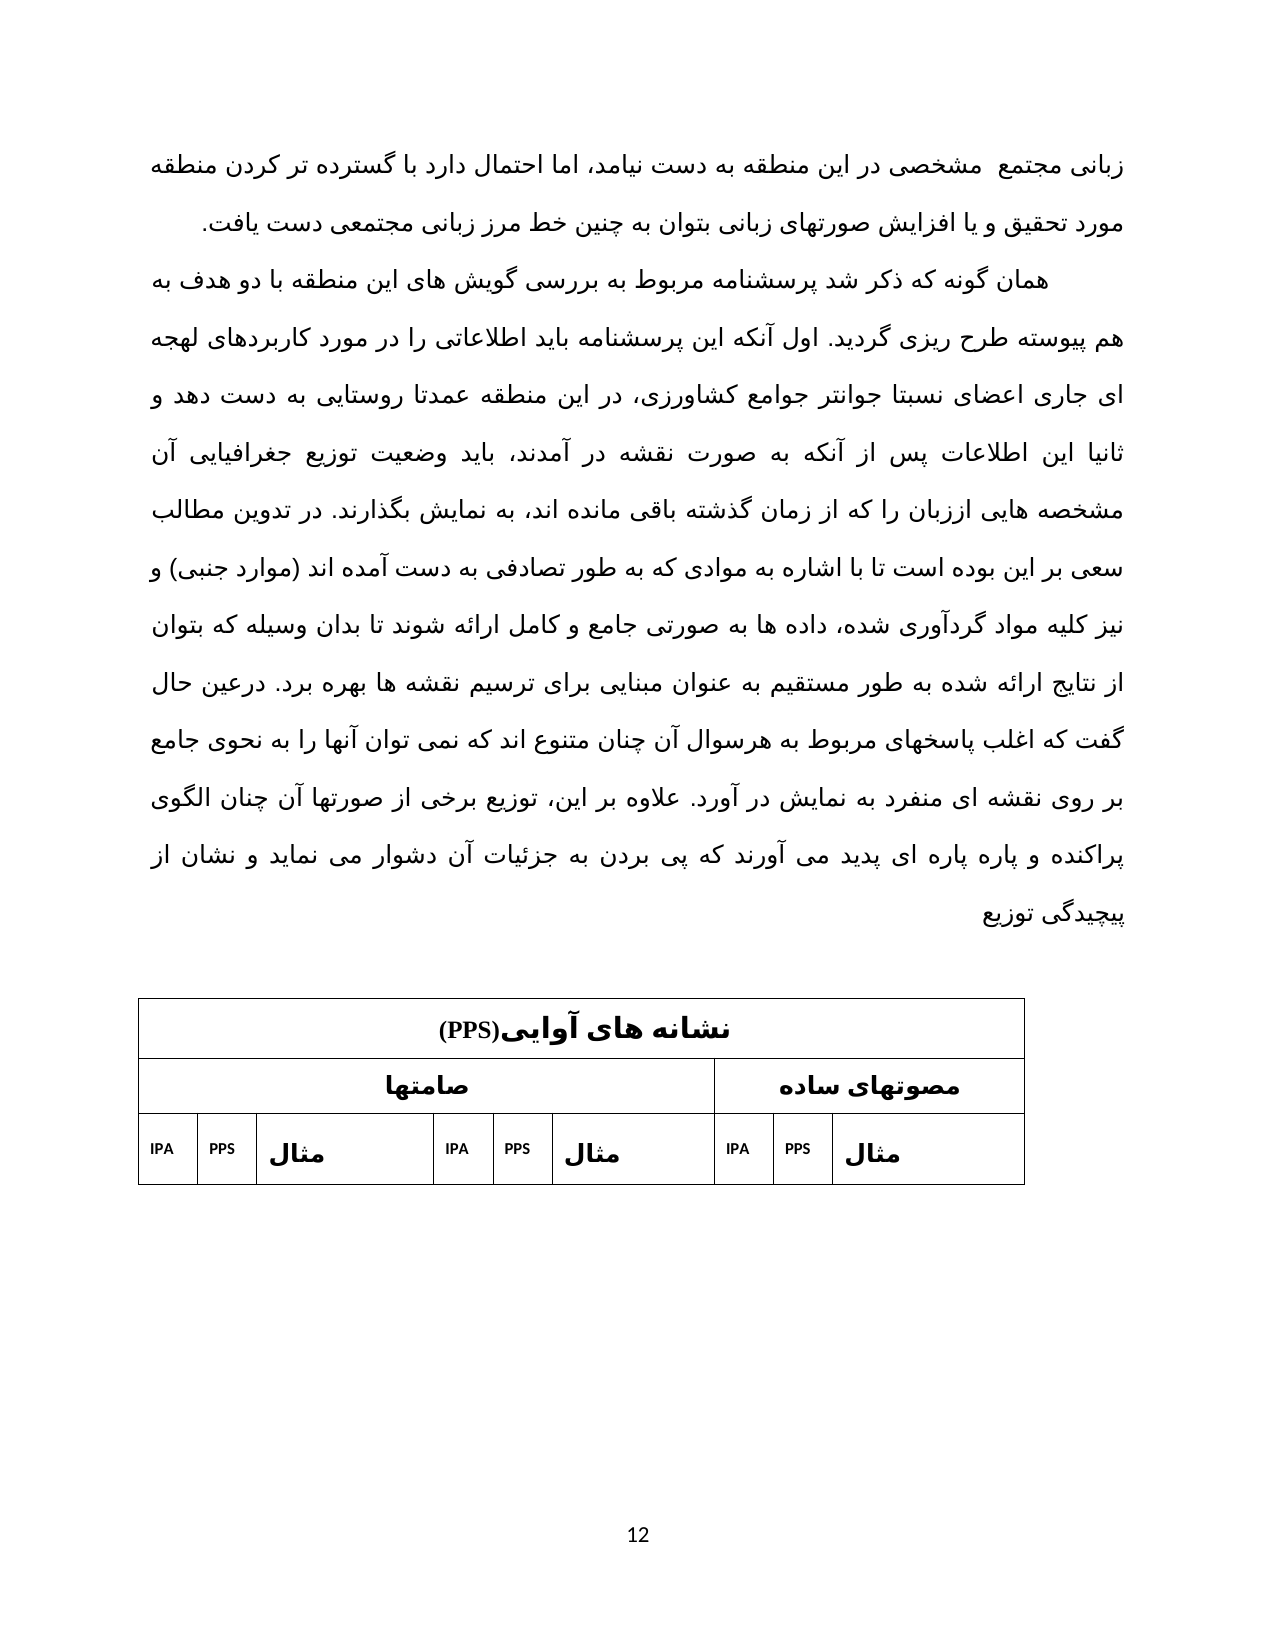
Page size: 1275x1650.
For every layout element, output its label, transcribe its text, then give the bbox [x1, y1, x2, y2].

table_cell IPA [139, 1114, 197, 1184]
table_cell IPA [434, 1114, 493, 1184]
table_header (PPS)نشانه های آوایی [139, 999, 1024, 1058]
text همان گونه که ذکر شد پرسشنامه مربوط به بررسی گویش های این منطقه با دو هدف به هم پیوسته طرح ریزی گردید. اول آنکه این پرسشنامه باید اطلاعاتی را در مورد کاربردهای لهجه ای جاری اعضای نسبتا جوانتر جوامع کشاورزی، در این منطقه عمدتا روستایی به دست دهد و ثانیا این اطلاعات پس از آنکه به صورت نقشه در آمدند، باید وضعیت توزیع جغرافیایی آن مشخصه هایی اززبان را که از زمان گذشته باقی مانده اند، به نمایش بگذارند. در تدوین مطالب سعی بر این بوده است تا با اشاره به موادی که به طور تصادفی به دست آمده اند (موارد جنبی) و نیز کلیه مواد گردآوری شده، داده ها به صورتی جامع و کامل ارائه شوند تا بدان وسیله که بتوان از نتایج ارائه شده به طور مستقیم به عنوان مبنایی برای ترسیم نقشه ها بهره برد. درعین حال گفت که اغلب پاسخهای مربوط به هرسوال آن چنان متنوع اند که نمی توان آنها را به نحوی جامع بر روی نقشه ای منفرد به نمایش در آورد. علاوه بر این، توزیع برخی از صورتها آن چنان الگوی پراکنده و پاره پاره ای پدید می آورند که پی بردن به جزئیات آن دشوار می نماید و نشان از پیچیدگی توزیع [150, 265, 1125, 926]
table_cell مثال [833, 1114, 1024, 1184]
table_cell PPS [774, 1114, 832, 1184]
table_cell مصوتهای ساده [715, 1059, 1024, 1112]
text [150, 150, 1125, 236]
table_cell PPS [198, 1114, 256, 1184]
table_cell IPA [715, 1114, 773, 1184]
table_cell صامتها [139, 1059, 714, 1112]
table_cell مثال [553, 1114, 714, 1184]
table_cell مثال [257, 1114, 433, 1184]
table_cell PPS [494, 1114, 552, 1184]
